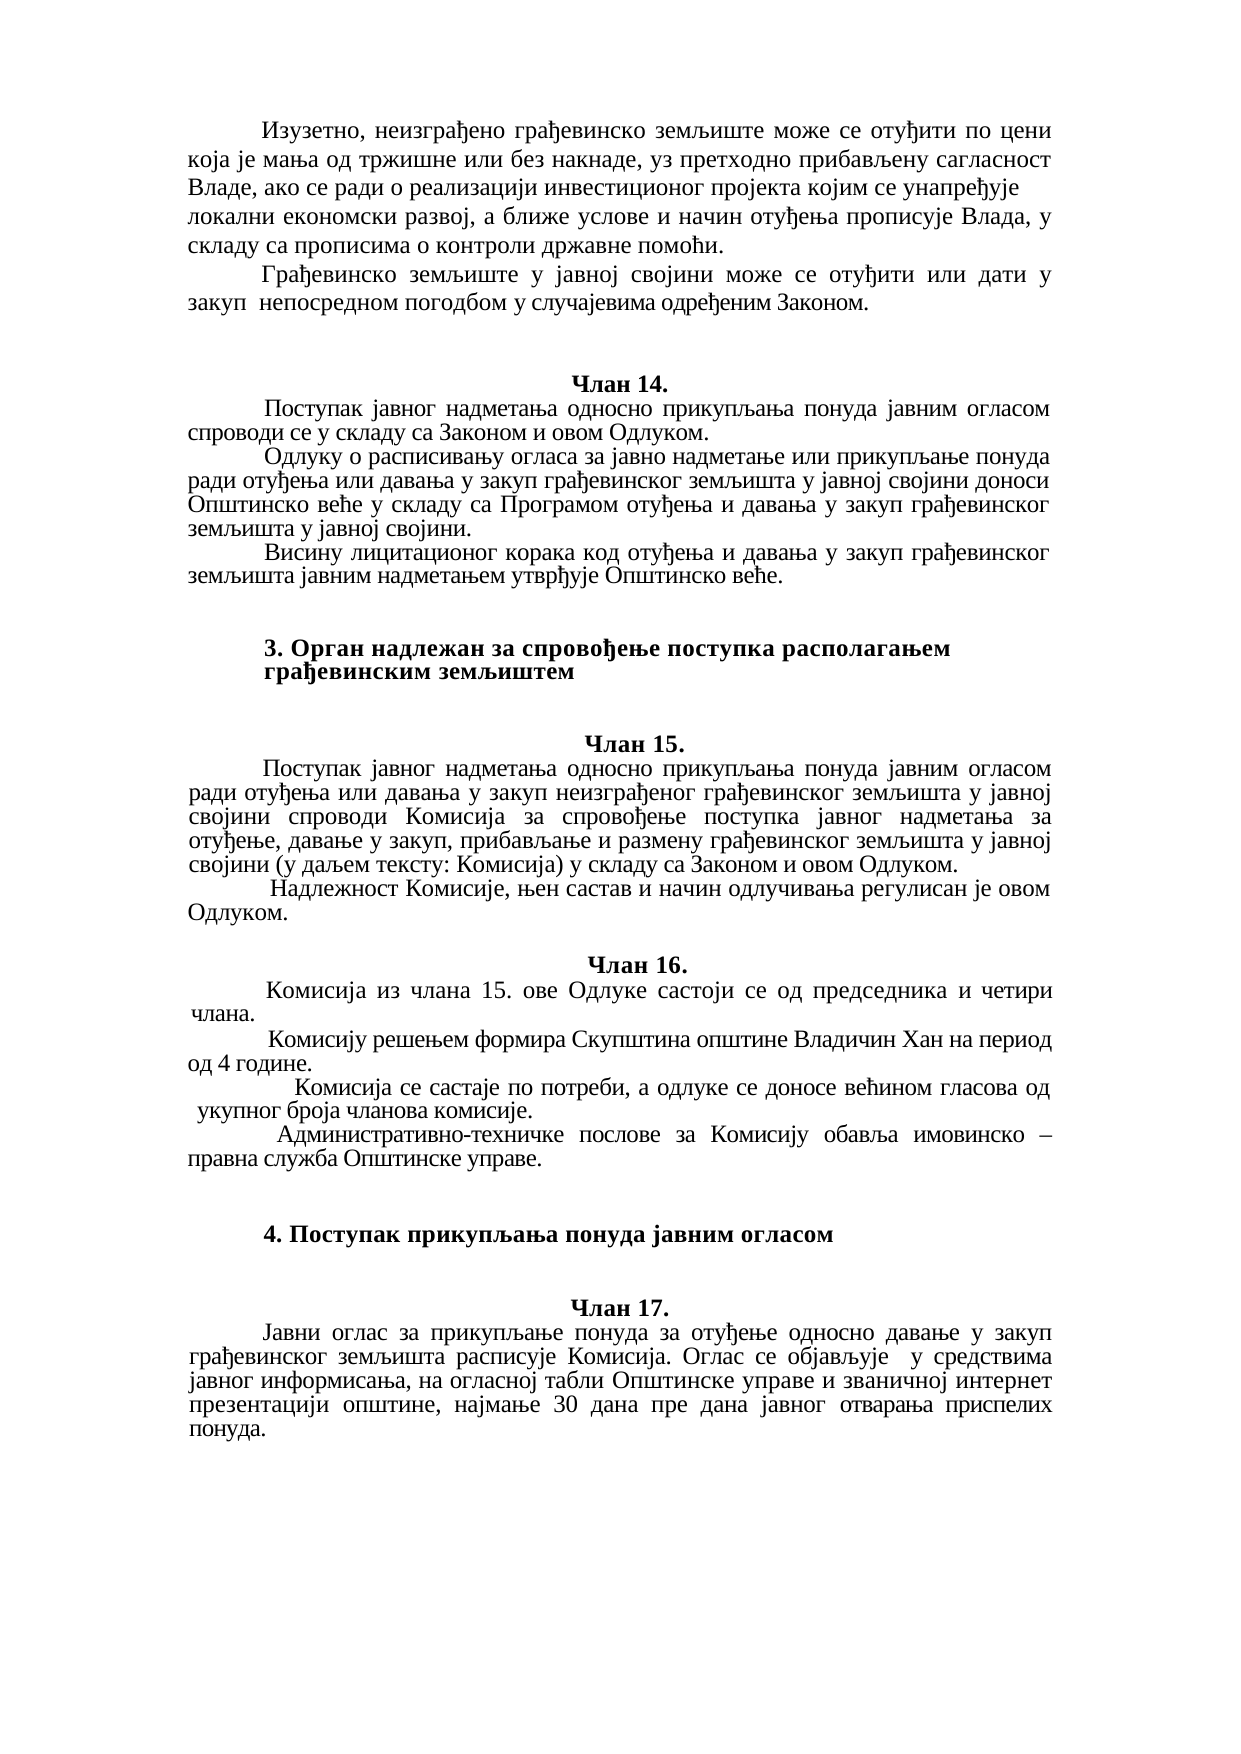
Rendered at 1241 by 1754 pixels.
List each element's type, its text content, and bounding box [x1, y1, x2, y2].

text Поступак јавног надметања односно прикупљања понуда јавним огласом ради отуђења или давања у закуп неизграђеног грађевинског земљишта у јавној својини спроводи Комисија за спровођење поступка јавног надметања за отуђење, давање у закуп, прибављање и размену грађевинског земљишта у јавној својини (у даљем тексту: Комисија) у складу са Законом и овом Одлуком. [188, 757, 1052, 877]
text локални економски развој, а ближе услове и начин отуђења прописује Влада, у складу са прописима о контроли државне помоћи. [187, 201, 1053, 259]
text Висину лицитационог корака код отуђења и давања у закуп грађевинског земљишта јавним надметањем утврђује Општинско веће. [187, 541, 1050, 589]
text Поступак јавног надметања односно прикупљања понуда јавним огласом спроводи се у складу са Законом и овом Одлуком. [187, 397, 1050, 445]
text Изузетно, неизграђено грађевинско земљиште може се отуђити по цени која је мања од тржишне или без накнаде, уз претходно прибављену сагласност Владе, ако се ради о реализацији инвестиционог пројекта којим се унапређује [187, 115, 1053, 201]
text Грађевинско земљиште у јавној својини може се отуђити или дати у закуп непосредном погодбом у случајевима одређеним Законом. [187, 259, 1053, 316]
text Комисију решењем формира Скупштина општине Владичин Хан на период од 4 године. [187, 1028, 1053, 1076]
text Надлежност Комисије, њен састав и начин одлучивања регулисан је овом Одлуком. [187, 877, 1053, 925]
text Комисија из члана 15. ове Одлуке састоји се од председника и четири члана. [191, 980, 1053, 1026]
text Члан 16. [587, 950, 1053, 978]
text Административно-техничке послове за Комисију обавља имовинско – правна служба Општинске управе. [187, 1124, 1053, 1172]
text Јавни оглас за прикупљање понуда за отуђење односно давање у закуп грађевинског земљишта расписује Комисија. Оглас се објављује у средствима јавног информисања, на огласној табли Општинске управе и званичној интернет презентацији општине, најмање 30 дана пре дана јавног отварања приспелих понуда. [189, 1321, 1053, 1441]
text Члан 15. [584, 733, 1053, 757]
text Члан 14. [187, 374, 1052, 397]
text Члан 17. [187, 1297, 1052, 1321]
text 4. Поступак прикупљања понуда јавним огласом [263, 1219, 1053, 1248]
text 3. Орган надлежан за спровођење поступка располагањем грађевинским земљиштем [264, 639, 1053, 684]
text Комисија се састаје по потреби, а одлуке се доносе већином гласова од укупног броја чланова комисије. [197, 1076, 1053, 1124]
text Одлуку о расписивању огласа за јавно надметање или прикупљање понуда ради отуђења или давања у закуп грађевинског земљишта у јавној својини доноси Општинско веће у складу са Програмом отуђења и давања у закуп грађевинског земљишта у јавној својини. [187, 445, 1050, 541]
